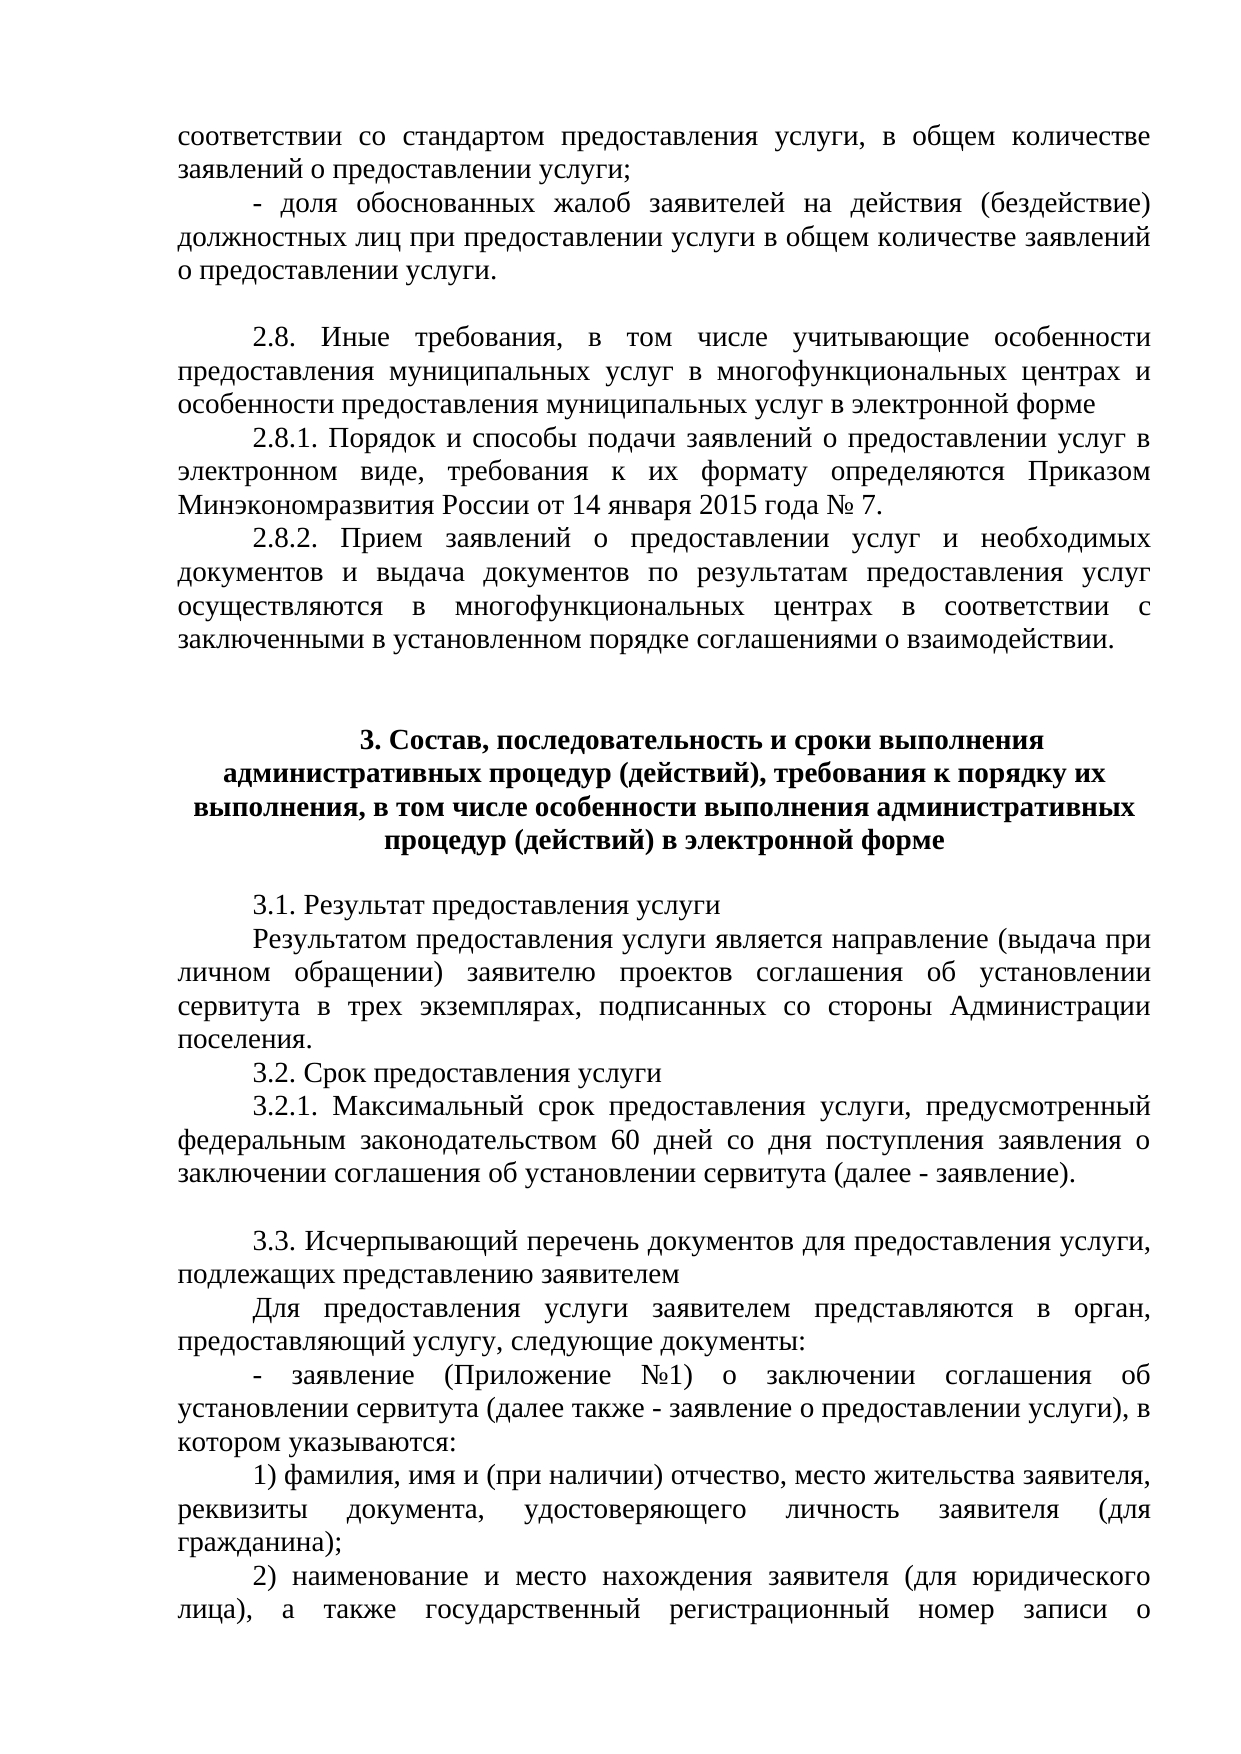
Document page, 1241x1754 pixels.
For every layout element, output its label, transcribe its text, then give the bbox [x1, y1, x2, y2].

text Результатом предоставления услуги является направление (выдача при личном обращении) заявителю проектов соглашения об установлении сервитута в трех экземплярах, подписанных со стороны Администрации поселения. [177, 921, 1152, 1055]
text 3.2. Срок предоставления услуги [177, 1055, 1152, 1088]
text 1) фамилия, имя и (при наличии) отчество, место жительства заявителя, реквизиты документа, удостоверяющего личность заявителя (для гражданина); [177, 1457, 1152, 1558]
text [177, 118, 1152, 185]
text - доля обоснованных жалоб заявителей на действия (бездействие) должностных лиц при предоставлении услуги в общем количестве заявлений о предоставлении услуги. [177, 185, 1152, 286]
text - заявление (Приложение №1) о заключении соглашения об установлении сервитута (далее также - заявление о предоставлении услуги), в котором указываются: [177, 1357, 1152, 1457]
text 3.2.1. Максимальный срок предоставления услуги, предусмотренный федеральным законодательством 60 дней со дня поступления заявления о заключении соглашения об установлении сервитута (далее - заявление). [177, 1088, 1152, 1189]
text 3. Состав, последовательность и сроки выполнения административных процедур (действий), требования к порядку их выполнения, в том числе особенности выполнения административных процедур (действий) в электронной форме [177, 722, 1152, 856]
text 3.1. Результат предоставления услуги [177, 887, 1152, 921]
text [177, 1558, 1152, 1625]
text 2.8.2. Прием заявлений о предоставлении услуг и необходимых документов и выдача документов по результатам предоставления услуг осуществляются в многофункциональных центрах в соответствии с заключенными в установленном порядке соглашениями о взаимодействии. [177, 521, 1152, 655]
text 2.8.1. Порядок и способы подачи заявлений о предоставлении услуг в электронном виде, требования к их формату определяются Приказом Минэкономразвития России от 14 января 2015 года № 7. [177, 420, 1152, 521]
text 2.8. Иные требования, в том числе учитывающие особенности предоставления муниципальных услуг в многофункциональных центрах и особенности предоставления муниципальных услуг в электронной форме [177, 319, 1152, 420]
text 3.3. Исчерпывающий перечень документов для предоставления услуги, подлежащих представлению заявителем [177, 1223, 1152, 1290]
text Для предоставления услуги заявителем представляются в орган, предоставляющий услугу, следующие документы: [177, 1290, 1152, 1357]
